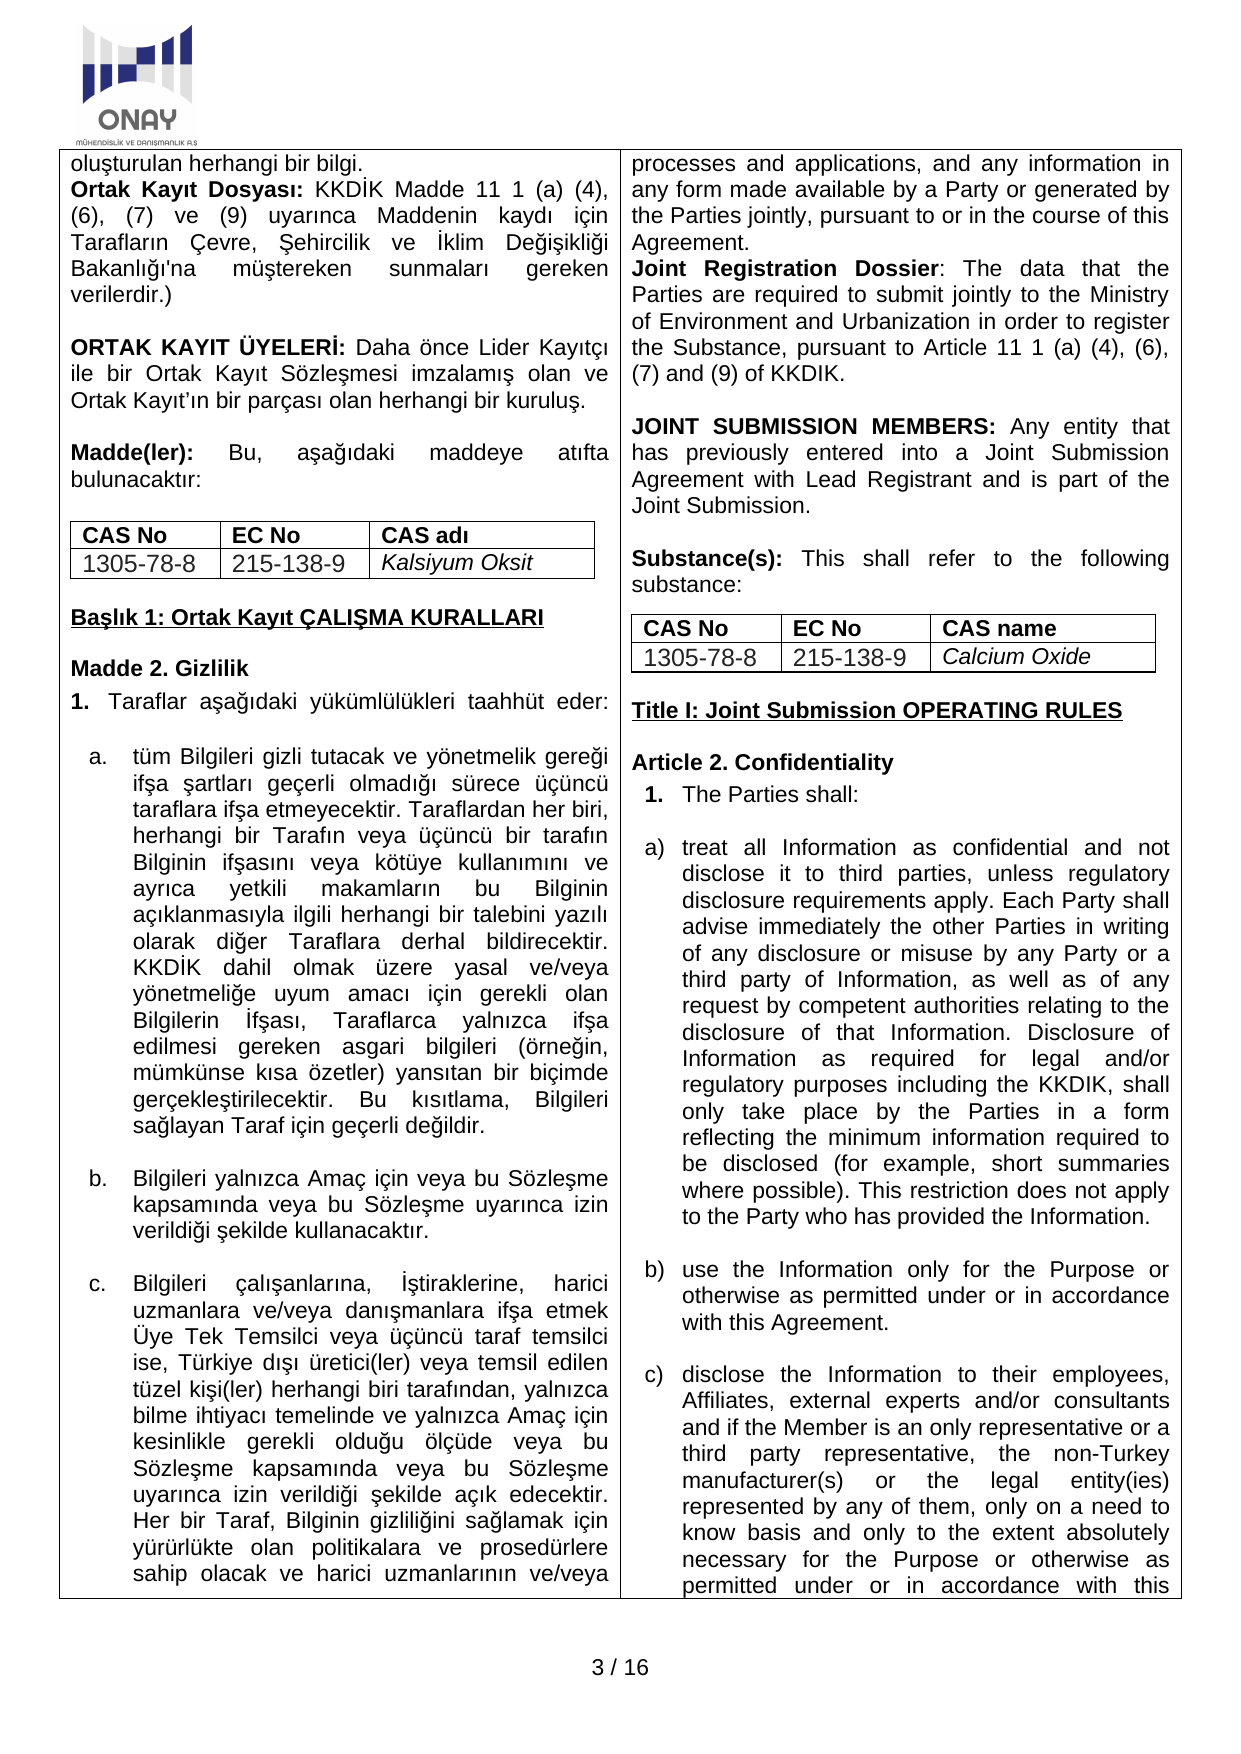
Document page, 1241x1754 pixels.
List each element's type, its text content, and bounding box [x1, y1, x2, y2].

picture [75, 23, 197, 146]
